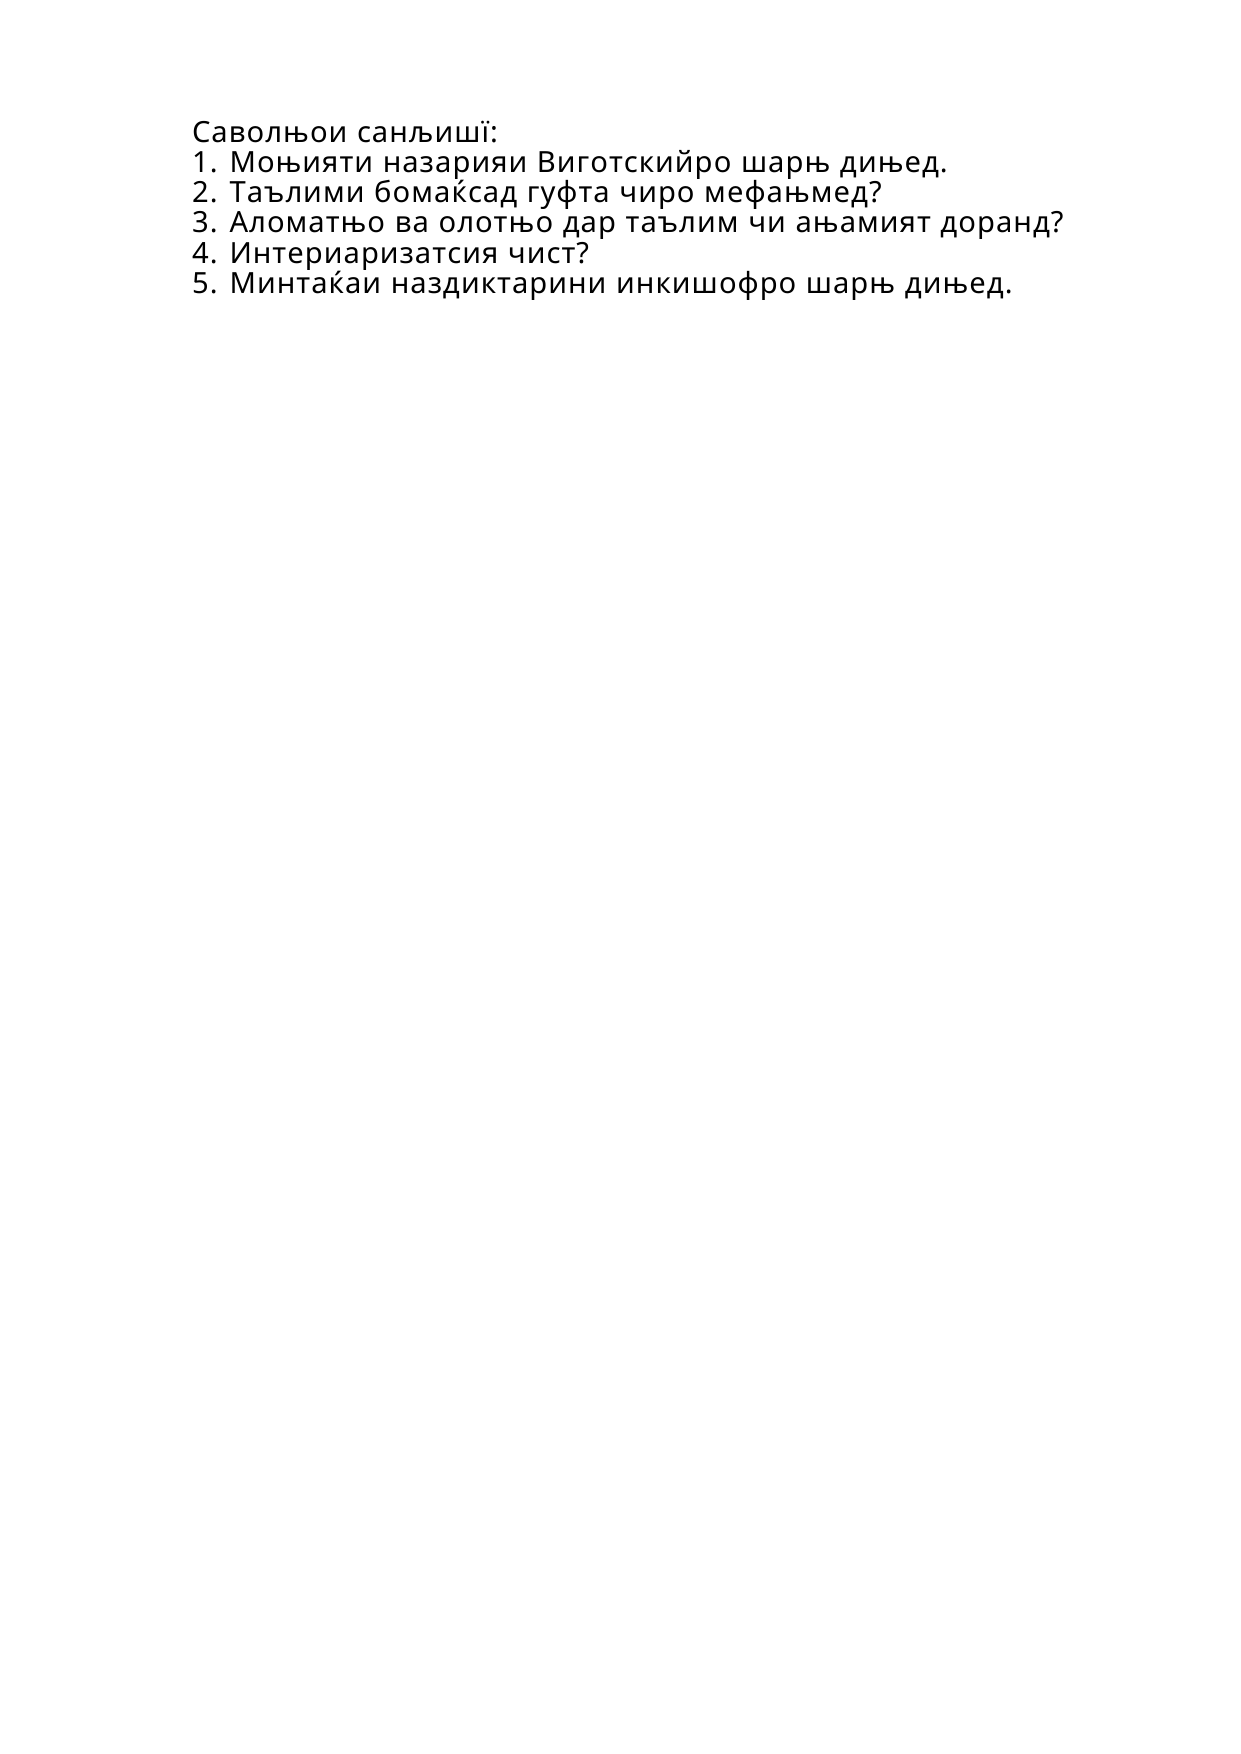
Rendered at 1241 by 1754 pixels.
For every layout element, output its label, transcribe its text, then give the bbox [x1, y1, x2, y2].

text Саволњои санљишї: [192, 118, 1152, 148]
list Моњияти назарияи Виготскийро шарњ дињед. [192, 148, 1152, 178]
list Интериаризатсия чист? [192, 239, 1152, 269]
list Аломатњо ва олотњо дар таълим чи ањамият доранд? [192, 209, 1152, 239]
list Таълими бомаќсад гуфта чиро мефањмед? [192, 178, 1152, 209]
list Минтаќаи наздиктарини инкишофро шарњ дињед. [192, 269, 1152, 299]
